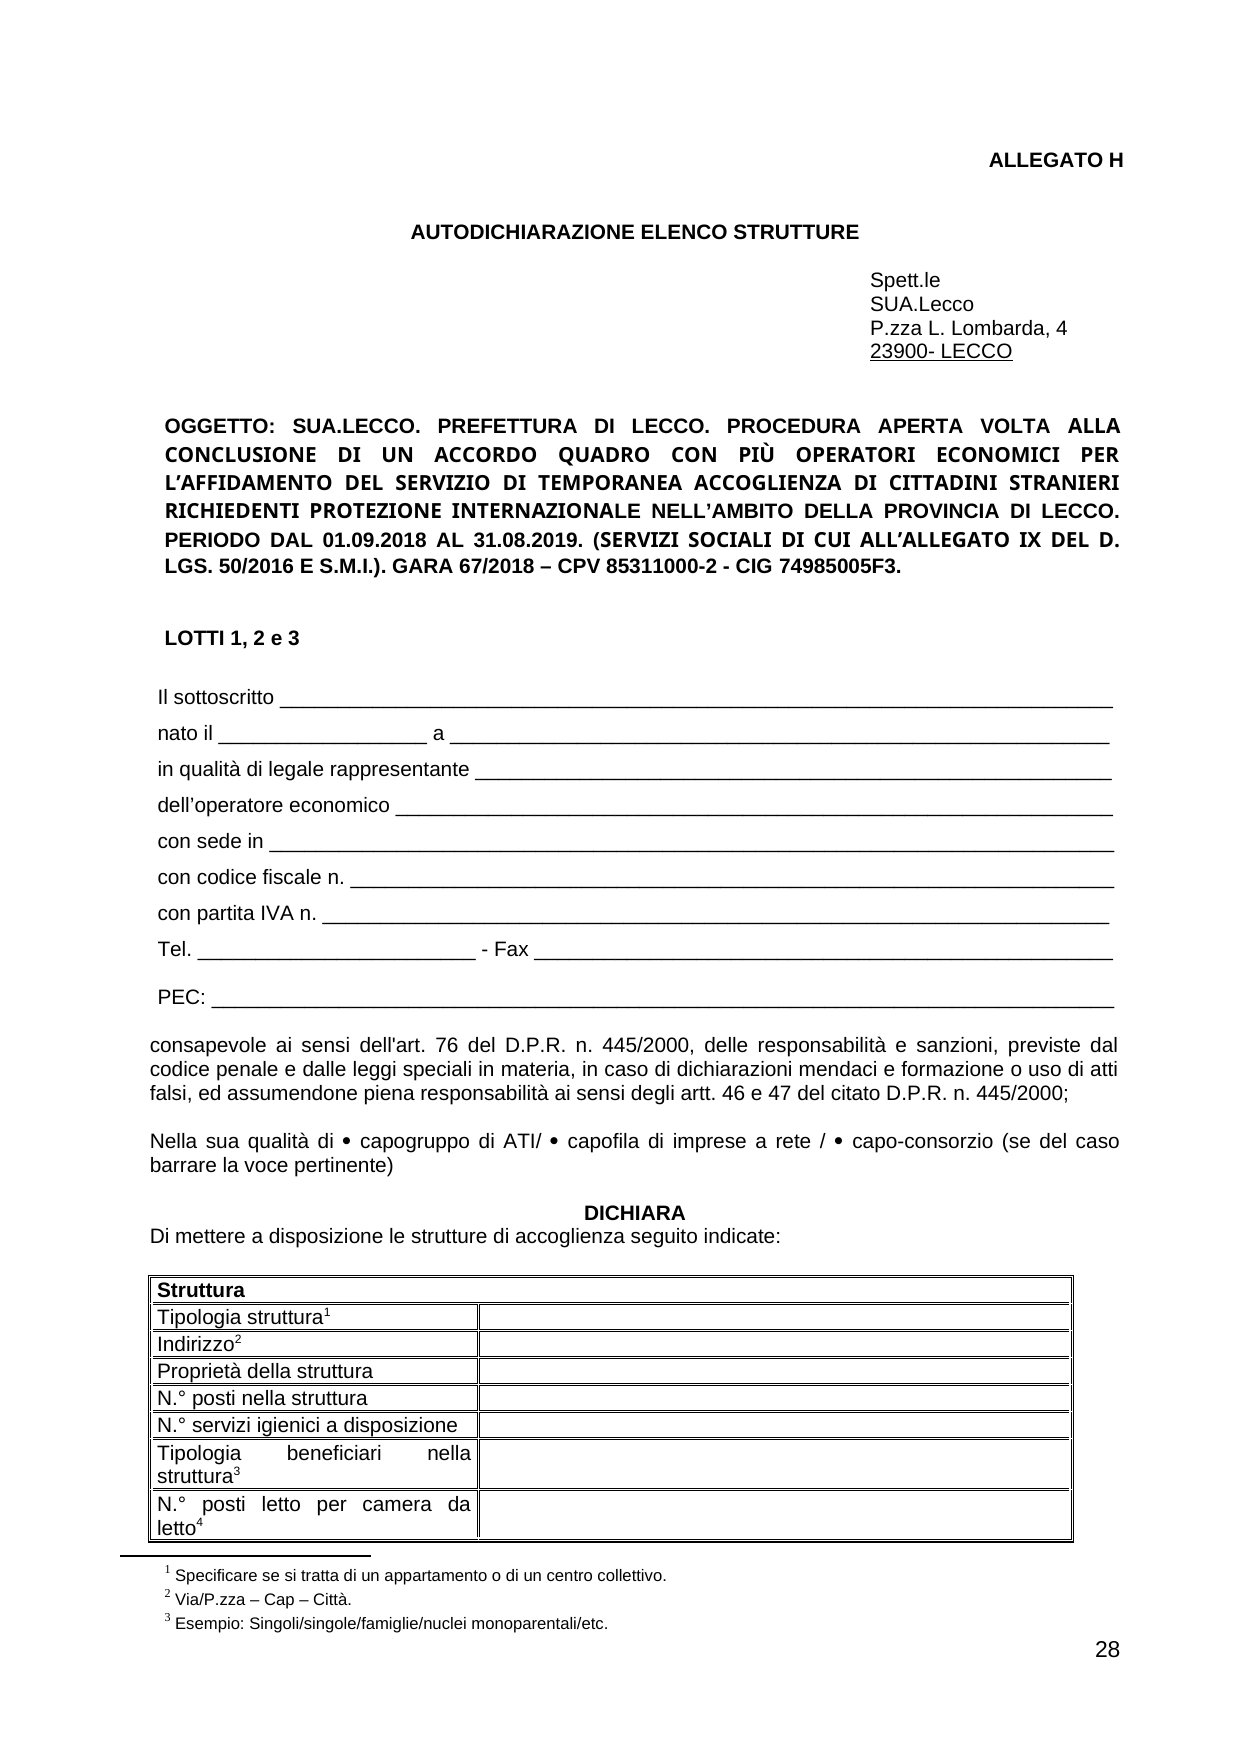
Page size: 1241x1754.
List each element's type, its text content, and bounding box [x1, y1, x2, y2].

text Il sottoscritto ________________________________________________________________________ [157, 685, 1120, 709]
text SUA.Lecco [120, 291, 1120, 315]
table_cell [479, 1410, 1072, 1437]
text con codice fiscale n. __________________________________________________________________ [157, 865, 1120, 889]
text nato il __________________ a _________________________________________________________ [157, 721, 1120, 745]
text PEC: ______________________________________________________________________________ [157, 985, 1120, 1009]
text dell’operatore economico ______________________________________________________________ [157, 793, 1120, 817]
table_cell Tipologia struttura [151, 1302, 477, 1329]
text AUTODICHIARAZIONE ELENCO STRUTTURE [120, 219, 1120, 243]
text OGGETTO: SUA.LECCO. PREFETTURA DI LECCO. PROCEDURA APERTA VOLTA ALLA CONCLUSIONE DI UN ACCORDO QUADRO CON PIÙ OPERATORI ECONOMICI PER L’AFFIDAMENTO DEL SERVIZIO DI TEMPORANEA ACCOGLIENZA DI CITTADINI STRANIERI RICHIEDENTI PROTEZIONE INTERNAZIONALE NELL’AMBITO DELLA PROVINCIA DI LECCO. PERIODO DAL 01.09.2018 AL 31.08.2019. (SERVIZI SOCIALI DI CUI ALL’ALLEGATO IX DEL D. LGS. 50/2016 E S.M.I.). GARA 67/2018 – CPV 85311000-2 - CIG 74985005F3. [164, 411, 1120, 577]
text Di mettere a disposizione le strutture di accoglienza seguito indicate: [149, 1224, 1120, 1248]
text DICHIARA [149, 1200, 1120, 1224]
table_cell Tipologia beneficiari nella struttura [150, 1437, 479, 1488]
table_cell [479, 1437, 1072, 1488]
table_cell [480, 1302, 1071, 1329]
table_cell Indirizzo [150, 1329, 479, 1356]
text P.zza L. Lombarda, 4 [636, 315, 1120, 339]
table_cell N.° posti letto per camera da letto [150, 1488, 479, 1539]
text LOTTI 1, 2 e 3 [164, 625, 1120, 649]
text 23900- LECCO [636, 339, 1120, 363]
text con partita IVA n. ____________________________________________________________________ [157, 901, 1120, 925]
table_cell N.° posti nella struttura [150, 1383, 479, 1410]
table_cell Proprietà della struttura [150, 1356, 479, 1383]
table_header Struttura [151, 1278, 1071, 1302]
table_cell [479, 1329, 1072, 1356]
text in qualità di legale rappresentante _______________________________________________________ [157, 757, 1120, 781]
table_cell [479, 1356, 1072, 1383]
text Spett.le [120, 267, 1120, 291]
text Tel. ________________________ - Fax __________________________________________________ [157, 937, 1120, 961]
text consapevole ai sensi dell'art. 76 del D.P.R. n. 445/2000, delle responsabilità e sanzioni, previste dal codice penale e dalle leggi speciali in materia, in caso di dichiarazioni mendaci e formazione o uso di atti falsi, ed assumendone piena responsabilità ai sensi degli artt. 46 e 47 del citato D.P.R. n. 445/2000; [149, 1033, 1120, 1104]
text con sede in _________________________________________________________________________ [157, 829, 1120, 853]
table_cell [479, 1488, 1072, 1539]
text ALLEGATO H [182, 148, 1124, 172]
table_cell N.° servizi igienici a disposizione [150, 1410, 479, 1437]
text Nella sua qualità di capogruppo di ATI/ capofila di imprese a rete / capo-consorzio (se del caso barrare la voce pertinente) [149, 1128, 1120, 1176]
table_cell [479, 1383, 1072, 1410]
